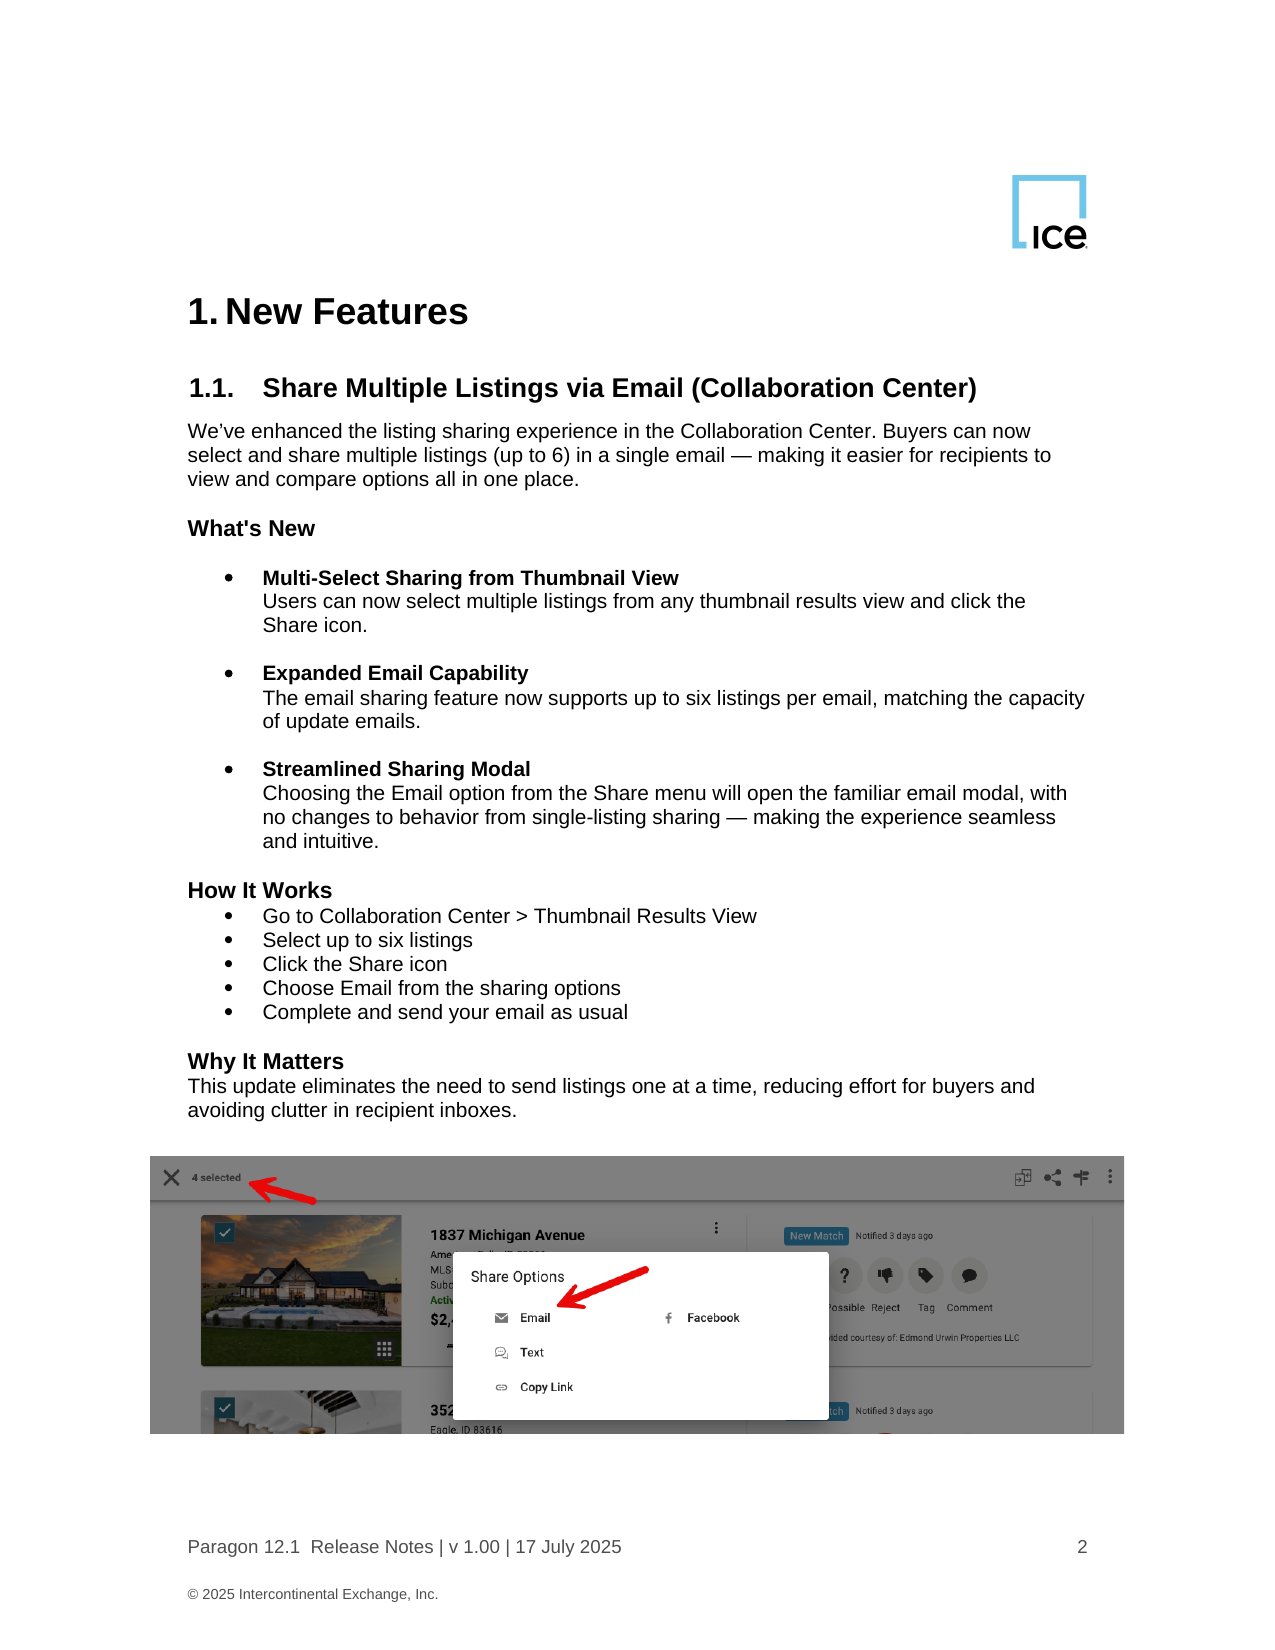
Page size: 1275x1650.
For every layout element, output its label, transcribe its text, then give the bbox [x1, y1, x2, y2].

list Expanded Email Capability [225, 661, 1087, 685]
list Multi-Select Sharing from Thumbnail View [225, 565, 1087, 589]
list Click the Share icon [225, 952, 1087, 976]
list Users can now select multiple listings from any thumbnail results view and click the Share icon. [262, 589, 1087, 637]
subtitle Share Multiple Listings via Email (Collaboration Center) [189, 372, 1087, 403]
picture [150, 1156, 1125, 1434]
text Why It Matters [187, 1048, 1087, 1074]
subtitle New Features [187, 289, 1087, 332]
picture [1012, 175, 1088, 249]
text We’ve enhanced the listing sharing experience in the Collaboration Center. Buyers can now select and share multiple listings (up to 6) in a single email — making it easier for recipients to view and compare options all in one place. [187, 419, 1087, 491]
list Streamlined Sharing Modal [225, 757, 1087, 781]
list Go to Collaboration Center > Thumbnail Results View [225, 903, 1087, 927]
list Complete and send your email as usual [225, 1000, 1087, 1024]
text How It Works [187, 877, 1087, 903]
list Select up to six listings [225, 927, 1087, 952]
text This update eliminates the need to send listings one at a time, reducing effort for buyers and avoiding clutter in recipient inboxes. [187, 1074, 1087, 1122]
list Choose Email from the sharing options [225, 976, 1087, 1000]
list Choosing the Email option from the Share menu will open the familiar email modal, with no changes to behavior from single-listing sharing — making the experience seamless and intuitive. [262, 781, 1087, 853]
list The email sharing feature now supports up to six listings per email, matching the capacity of update emails. [262, 685, 1087, 733]
text What's New [187, 515, 1087, 565]
